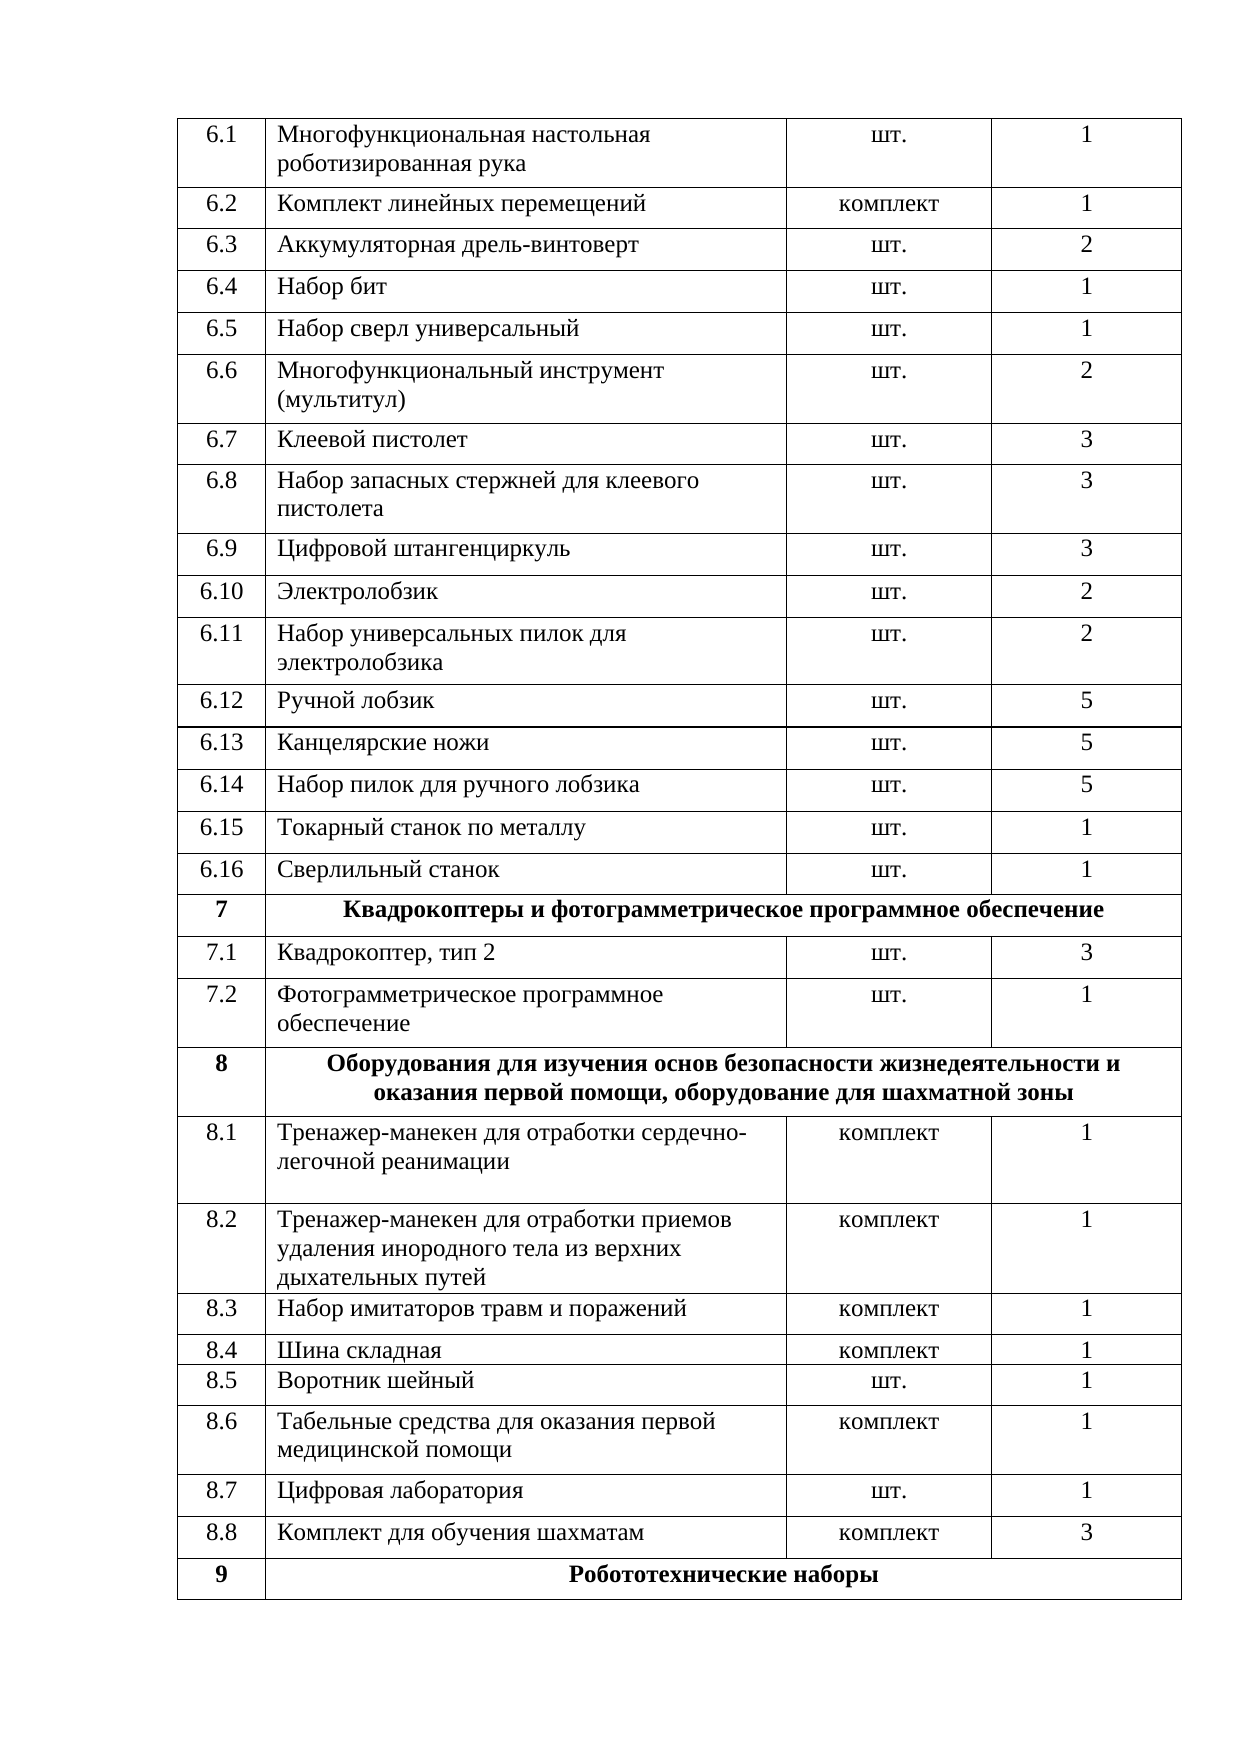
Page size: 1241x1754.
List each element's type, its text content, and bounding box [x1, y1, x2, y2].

table_cell шт. [787, 1365, 991, 1405]
table_cell 7.2 [178, 979, 265, 1047]
table_cell Комплект для обучения шахматам [266, 1517, 786, 1558]
table_cell шт. [787, 119, 991, 187]
table_cell 6.11 [178, 618, 265, 684]
table_cell 1 [992, 1406, 1181, 1474]
table_cell шт. [787, 1475, 991, 1516]
table_cell 1 [992, 271, 1181, 312]
table_cell Канцелярские ножи [266, 728, 786, 768]
table_cell Ручной лобзик [266, 685, 786, 726]
table_cell Цифровая лаборатория [266, 1475, 786, 1516]
table_cell 1 [992, 1475, 1181, 1516]
table_cell 6.7 [178, 424, 265, 464]
table_cell Воротник шейный [266, 1365, 786, 1405]
table_cell шт. [787, 271, 991, 312]
table_cell комплект [787, 1517, 991, 1558]
table_cell 6.15 [178, 812, 265, 853]
table_cell шт. [787, 685, 991, 726]
table_cell Фотограмметрическое программное обеспечение [266, 979, 786, 1047]
table_cell 6.14 [178, 770, 265, 811]
table_cell 1 [992, 1335, 1181, 1364]
table_cell 5 [992, 728, 1181, 768]
table_cell 2 [992, 618, 1181, 684]
table_cell Сверлильный станок [266, 854, 786, 893]
table_cell 6.12 [178, 685, 265, 726]
table_cell 6.13 [178, 728, 265, 768]
table_cell Набор пилок для ручного лобзика [266, 770, 786, 811]
table_cell шт. [787, 618, 991, 684]
table_cell Набор универсальных пилок для электролобзика [266, 618, 786, 684]
table_cell Электролобзик [266, 576, 786, 617]
table_cell Робототехнические наборы [266, 1559, 1181, 1599]
table_cell 8.3 [178, 1294, 265, 1334]
table_cell 5 [992, 685, 1181, 726]
table_cell 6.6 [178, 355, 265, 423]
table_cell 6.8 [178, 465, 265, 532]
table_cell комплект [787, 1335, 991, 1364]
table_cell комплект [787, 188, 991, 228]
table_cell шт. [787, 313, 991, 354]
table_cell 8.7 [178, 1475, 265, 1516]
table_cell 6.1 [178, 119, 265, 187]
table_cell 6.4 [178, 271, 265, 312]
table_cell 3 [992, 534, 1181, 575]
table_cell Оборудования для изучения основ безопасности жизнедеятельности и оказания первой помощи, оборудование для шахматной зоны [266, 1048, 1181, 1116]
table_cell шт. [787, 229, 991, 270]
table_cell Шина складная [266, 1335, 786, 1364]
table_cell Тренажер-манекен для отработки сердечно-легочной реанимации [266, 1117, 786, 1203]
table_cell Набор сверл универсальный [266, 313, 786, 354]
table_cell 1 [992, 1117, 1181, 1203]
table_cell 3 [992, 465, 1181, 532]
table_cell шт. [787, 576, 991, 617]
table_cell Набор бит [266, 271, 786, 312]
table_cell Многофункциональный инструмент (мультитул) [266, 355, 786, 423]
table_cell Квадрокоптер, тип 2 [266, 937, 786, 978]
table_cell шт. [787, 728, 991, 768]
table_cell 1 [992, 313, 1181, 354]
table_cell 8.6 [178, 1406, 265, 1474]
table_cell 6.3 [178, 229, 265, 270]
table_cell 8.5 [178, 1365, 265, 1405]
table_cell Тренажер-манекен для отработки приемов удаления инородного тела из верхних дыхательных путей [266, 1204, 786, 1292]
table_cell 8 [178, 1048, 265, 1116]
table_cell 3 [992, 1517, 1181, 1558]
table_cell 1 [992, 1365, 1181, 1405]
table_cell 5 [992, 770, 1181, 811]
table_cell Набор имитаторов травм и поражений [266, 1294, 786, 1334]
table_cell 6.9 [178, 534, 265, 575]
table_cell Аккумуляторная дрель-винтоверт [266, 229, 786, 270]
table_cell шт. [787, 937, 991, 978]
table_cell 6.10 [178, 576, 265, 617]
table_cell 1 [992, 979, 1181, 1047]
table_cell Комплект линейных перемещений [266, 188, 786, 228]
table_cell шт. [787, 355, 991, 423]
table_cell шт. [787, 979, 991, 1047]
table_cell 3 [992, 424, 1181, 464]
table_cell 6.16 [178, 854, 265, 893]
table_cell шт. [787, 854, 991, 893]
table_cell шт. [787, 770, 991, 811]
table_cell 1 [992, 1204, 1181, 1292]
table_cell Токарный станок по металлу [266, 812, 786, 853]
table_cell шт. [787, 812, 991, 853]
table_cell 1 [992, 119, 1181, 187]
table_cell 1 [992, 1294, 1181, 1334]
table_cell 8.2 [178, 1204, 265, 1292]
table_cell шт. [787, 424, 991, 464]
table_cell 1 [992, 812, 1181, 853]
table_cell 2 [992, 355, 1181, 423]
table_cell 1 [992, 854, 1181, 893]
table_cell комплект [787, 1294, 991, 1334]
table_cell Цифровой штангенциркуль [266, 534, 786, 575]
table_cell 2 [992, 576, 1181, 617]
table_cell комплект [787, 1406, 991, 1474]
table_cell 6.2 [178, 188, 265, 228]
table_cell 6.5 [178, 313, 265, 354]
table_cell 1 [992, 188, 1181, 228]
table_cell 7.1 [178, 937, 265, 978]
table_cell 8.8 [178, 1517, 265, 1558]
table_cell шт. [787, 465, 991, 532]
table_cell 8.4 [178, 1335, 265, 1364]
table_cell Набор запасных стержней для клеевого пистолета [266, 465, 786, 532]
table_cell 2 [992, 229, 1181, 270]
table_cell 9 [178, 1559, 265, 1599]
table_cell шт. [787, 534, 991, 575]
table_cell Квадрокоптеры и фотограмметрическое программное обеспечение [266, 895, 1181, 936]
table_cell 3 [992, 937, 1181, 978]
table_cell комплект [787, 1204, 991, 1292]
table_cell комплект [787, 1117, 991, 1203]
table_cell Многофункциональная настольная роботизированная рука [266, 119, 786, 187]
table_cell 7 [178, 895, 265, 936]
table_cell Табельные средства для оказания первой медицинской помощи [266, 1406, 786, 1474]
table_cell 8.1 [178, 1117, 265, 1203]
table_cell Клеевой пистолет [266, 424, 786, 464]
